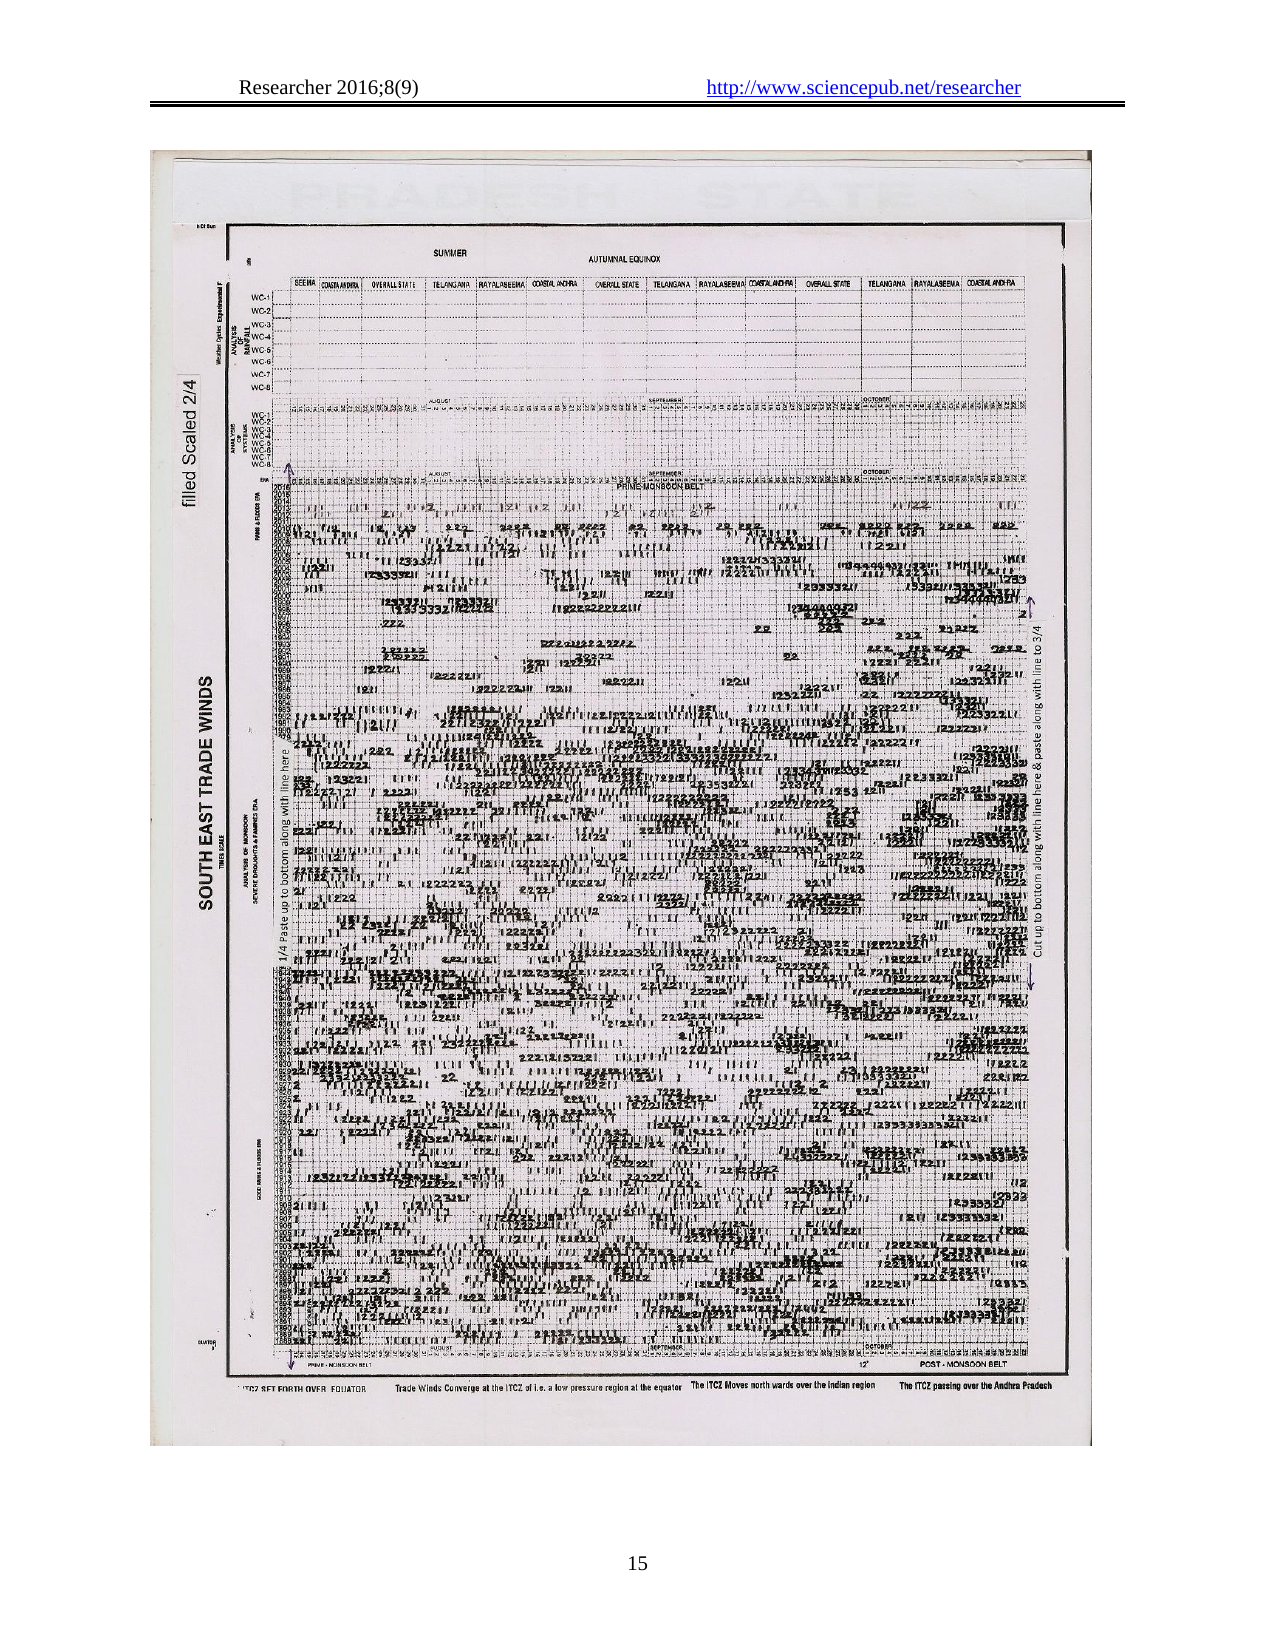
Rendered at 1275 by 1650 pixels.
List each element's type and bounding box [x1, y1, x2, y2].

picture [150, 150, 1092, 1446]
